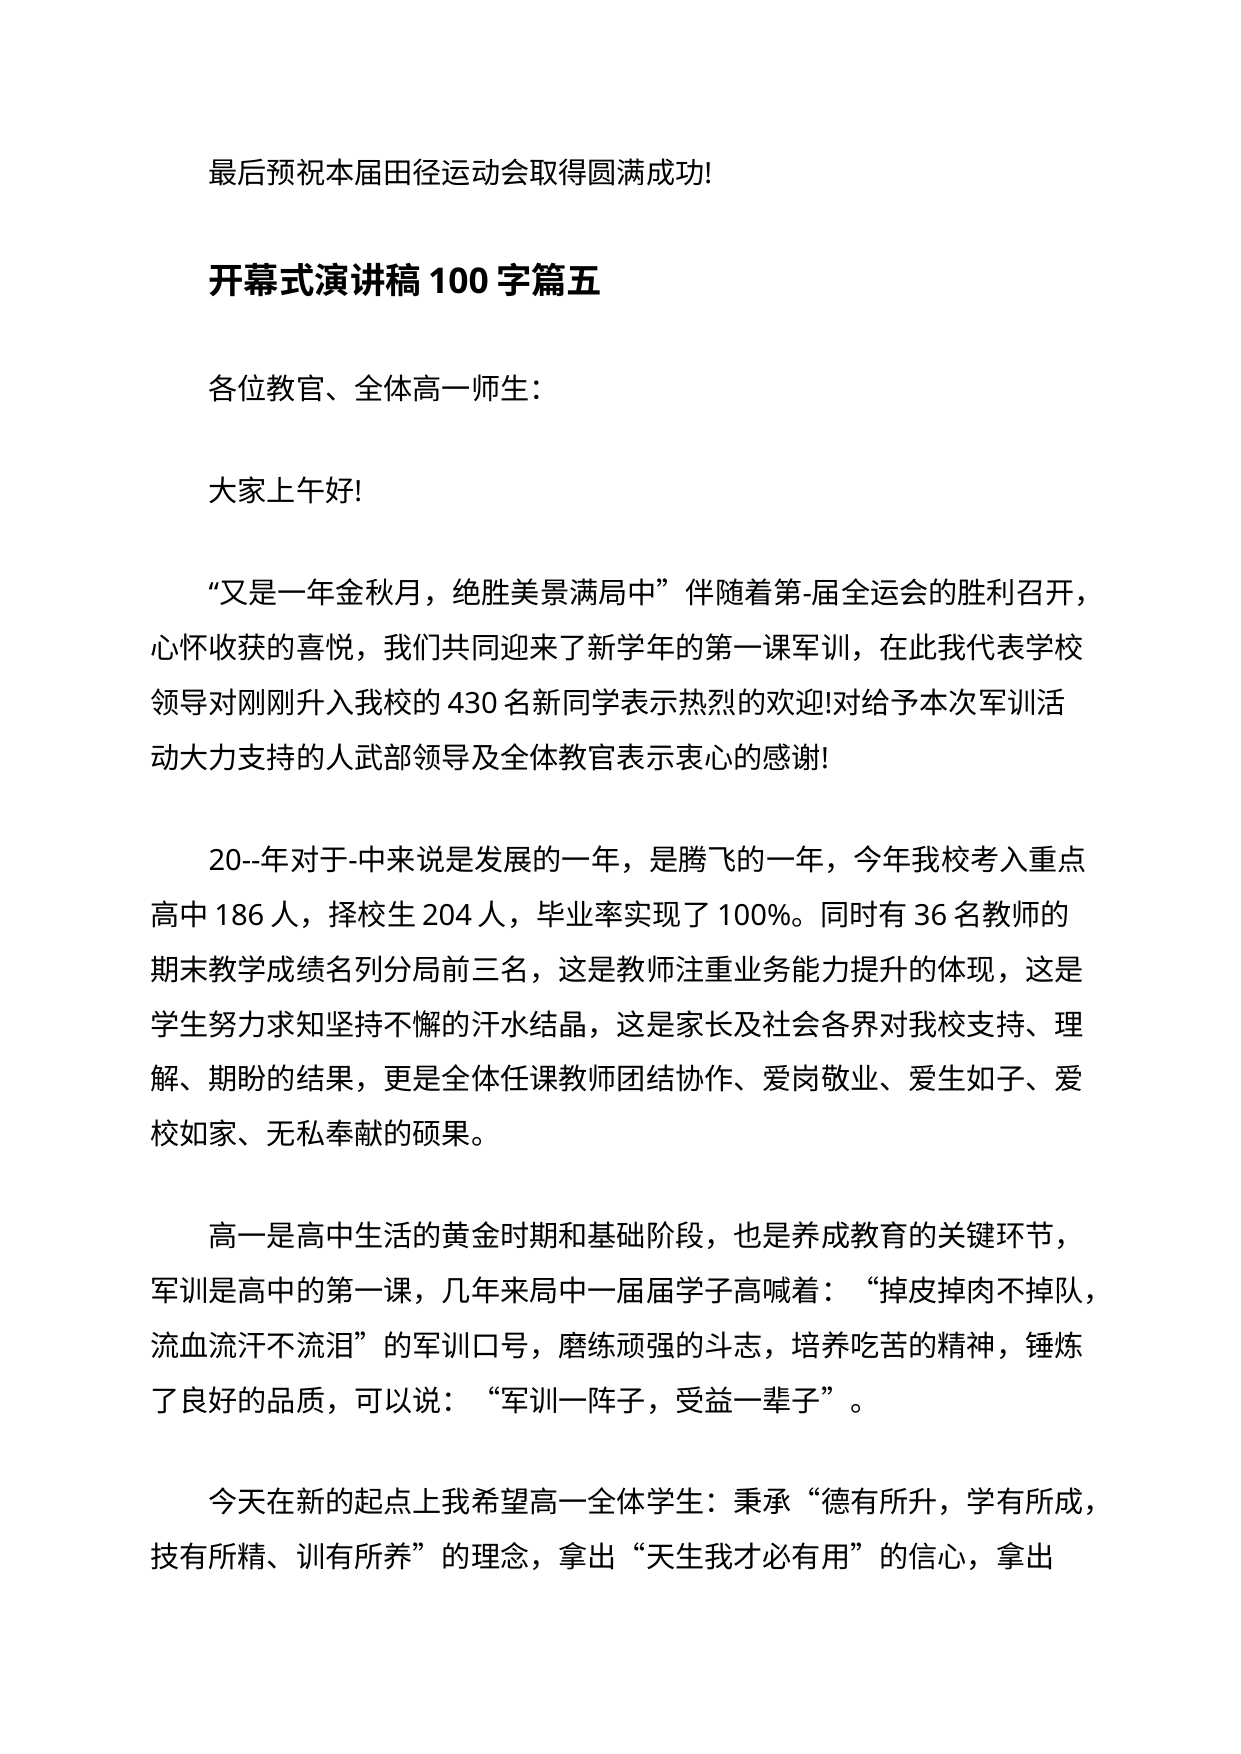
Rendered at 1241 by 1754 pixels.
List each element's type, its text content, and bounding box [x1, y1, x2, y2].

text 高一是高中生活的黄金时期和基础阶段，也是养成教育的关键环节，军训是高中的第一课，几年来局中一届届学子高喊着：“掉皮掉肉不掉队，流血流汗不流泪”的军训口号，磨练顽强的斗志，培养吃苦的精神，锤炼了良好的品质，可以说：“军训一阵子，受益一辈子”。 [150, 1213, 1090, 1419]
text 20--年对于-中来说是发展的一年，是腾飞的一年，今年我校考入重点高中186人，择校生204人，毕业率实现了100%。同时有36名教师的期末教学成绩名列分局前三名，这是教师注重业务能力提升的体现，这是学生努力求知坚持不懈的汗水结晶，这是家长及社会各界对我校支持、理解、期盼的结果，更是全体任课教师团结协作、爱岗敬业、爱生如子、爱校如家、无私奉献的硕果。 [150, 836, 1090, 1153]
text 各位教官、全体高一师生： [150, 366, 1090, 408]
text 开幕式演讲稿100字篇五 [150, 252, 1090, 303]
text 最后预祝本届田径运动会取得圆满成功! [150, 150, 1090, 192]
text “又是一年金秋月，绝胜美景满局中”伴随着第-届全运会的胜利召开，心怀收获的喜悦，我们共同迎来了新学年的第一课军训，在此我代表学校领导对刚刚升入我校的430名新同学表示热烈的欢迎!对给予本次军训活动大力支持的人武部领导及全体教官表示衷心的感谢! [150, 569, 1090, 777]
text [150, 1479, 1090, 1576]
text 大家上午好! [150, 467, 1090, 510]
